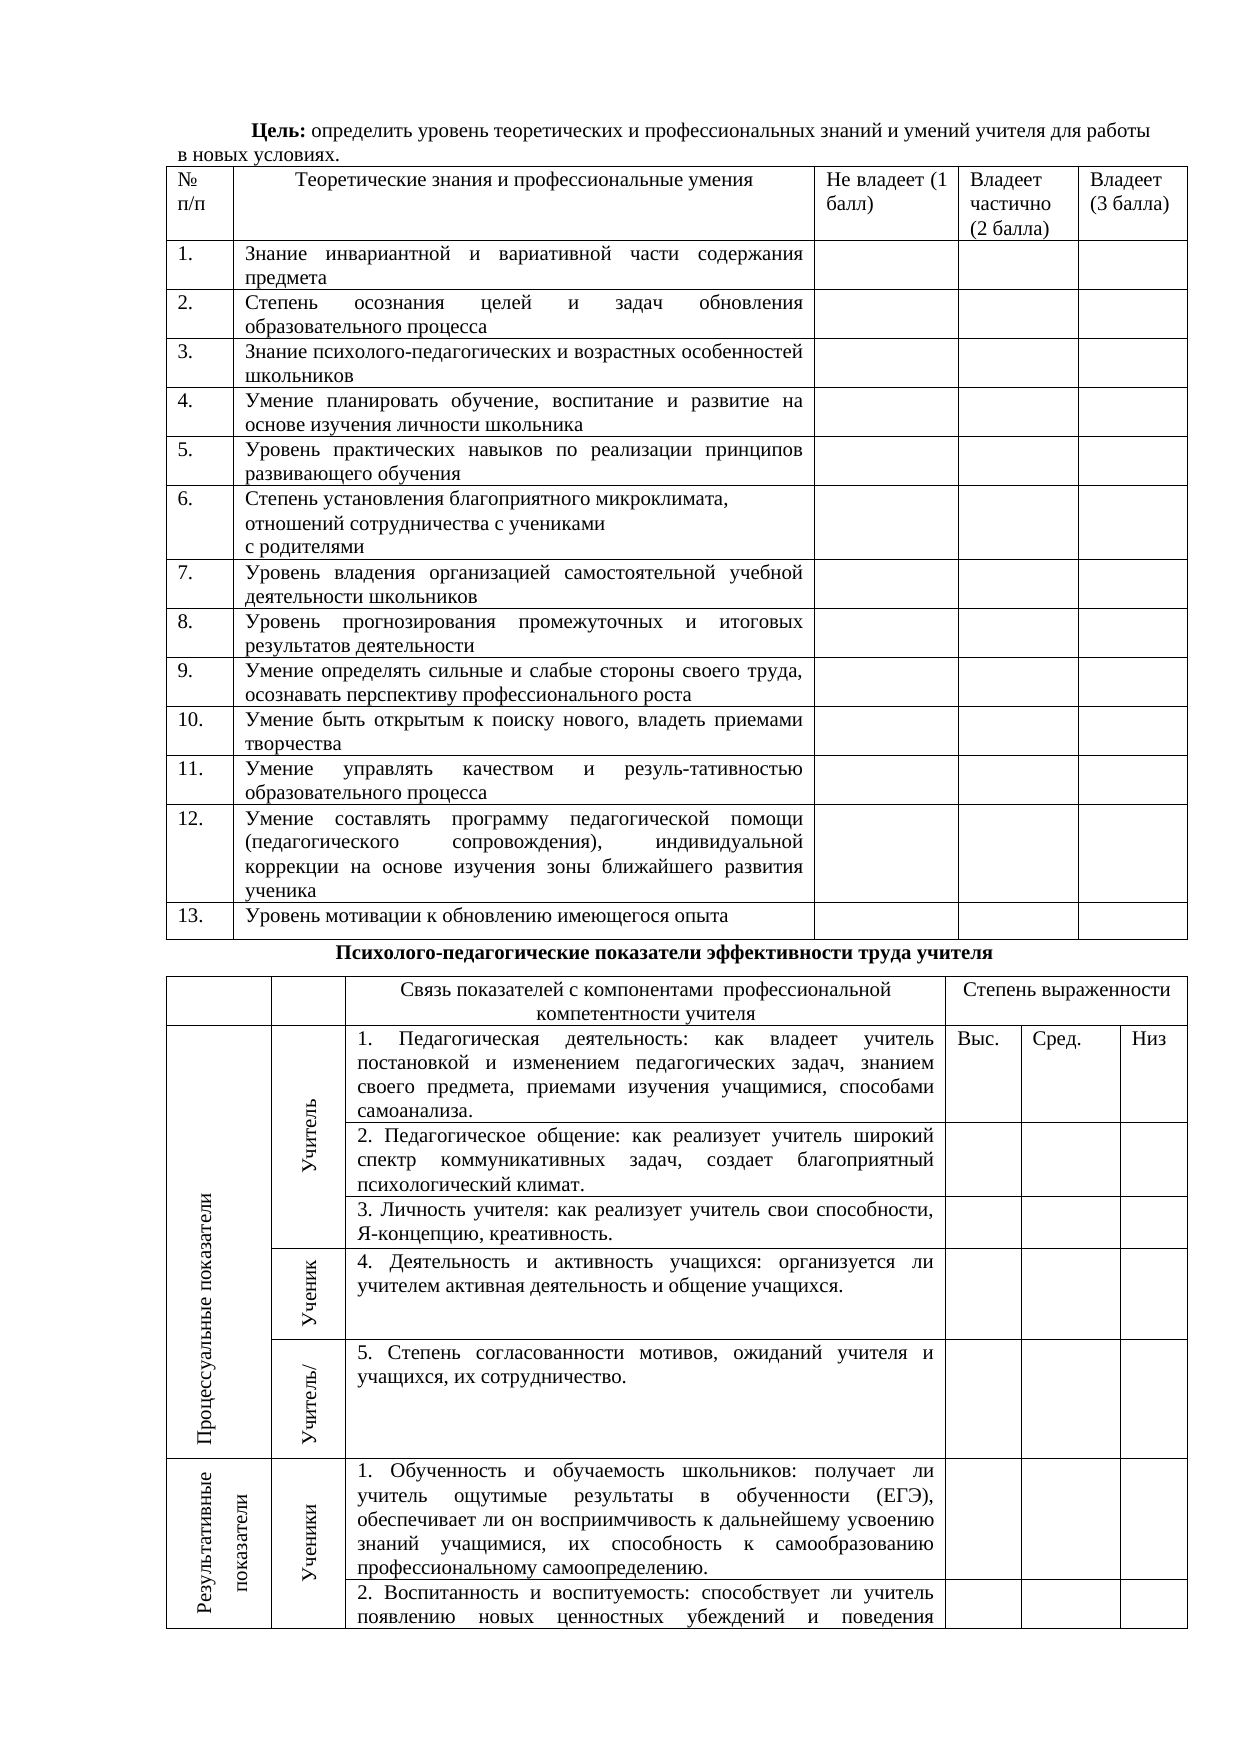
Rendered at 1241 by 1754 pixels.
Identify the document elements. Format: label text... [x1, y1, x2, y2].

table_cell [1079, 437, 1187, 485]
table_cell 4. [167, 388, 233, 436]
table_header [167, 977, 271, 1025]
table_cell [1022, 1580, 1120, 1628]
table_cell Умение составлять программу педагогической помощи (педагогического сопровождения), индивидуальной коррекции на основе изучения зоны ближайшего развития ученика [234, 805, 814, 902]
table_cell 12. [167, 805, 233, 902]
table_cell [815, 805, 958, 902]
table_header Связь показателей с компонентами профессиональной компетентности учителя [346, 977, 945, 1025]
table_cell Степень установления благоприятного микроклимата, отношений сотрудничества с учениками с родителями [234, 486, 814, 558]
table_cell 13. [167, 903, 233, 939]
table_cell [946, 1197, 1021, 1247]
table_cell 3. Личность учителя: как реализует учитель свои способности, Я-концепцию, креативность. [346, 1197, 945, 1247]
table_cell Результативные показатели [167, 1459, 271, 1628]
table_cell Уровень практических навыков по реализации принципов развивающего обучения [234, 437, 814, 485]
table_cell 5. [167, 437, 233, 485]
table_cell [959, 339, 1078, 387]
table_cell 5. Степень согласованности мотивов, ожиданий учителя и учащихся, их сотрудничество. [346, 1340, 945, 1457]
table_cell 6. [167, 486, 233, 558]
table_cell Сред. [1022, 1026, 1120, 1122]
table_cell Уровень мотивации к обновлению имеющегося опыта [234, 903, 814, 939]
table_cell [1121, 1123, 1187, 1196]
table_cell [959, 486, 1078, 558]
table_cell 8. [167, 609, 233, 657]
table_cell Учитель/ученики [272, 1340, 345, 1457]
table_cell [959, 805, 1078, 902]
table_cell [1121, 1249, 1187, 1339]
table_cell 9. [167, 658, 233, 706]
table_cell Степень осознания целей и задач обновления образовательного процесса [234, 290, 814, 338]
text Цель: определить уровень теоретических и профессиональных знаний и умений учителя для работы в новых условиях. [177, 118, 1152, 166]
table_cell [1079, 609, 1187, 657]
table_cell [1022, 1197, 1120, 1247]
table_cell [959, 609, 1078, 657]
table_cell [815, 388, 958, 436]
table_cell [1022, 1459, 1120, 1579]
table_cell Ученики [272, 1249, 345, 1339]
table_cell Учитель [272, 1026, 345, 1247]
table_cell [959, 903, 1078, 939]
table_cell [815, 339, 958, 387]
table_cell [815, 241, 958, 289]
table_cell [946, 1459, 1021, 1579]
table_cell [959, 290, 1078, 338]
table_header Владеет частично (2 балла) [959, 167, 1078, 239]
table_cell [815, 658, 958, 706]
table_cell 1. Обученность и обучаемость школьников: получает ли учитель ощутимые результаты в обученности (ЕГЭ), обеспечивает ли он восприимчивость к дальнейшему усвоению знаний учащимися, их способность к самообразованию профессиональному самоопределению. [346, 1459, 945, 1579]
table_cell 10. [167, 707, 233, 755]
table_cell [346, 1580, 945, 1628]
table_cell [1121, 1197, 1187, 1247]
table_cell [1121, 1459, 1187, 1579]
table_cell [1022, 1249, 1120, 1339]
table_cell 7. [167, 560, 233, 608]
table_cell Выс. [946, 1026, 1021, 1122]
table_cell [1022, 1340, 1120, 1457]
text Психолого-педагогические показатели эффективности труда учителя [177, 940, 1152, 964]
table_cell [959, 756, 1078, 804]
table_header [272, 977, 345, 1025]
table_cell [1079, 560, 1187, 608]
table_cell Умение определять сильные и слабые стороны своего труда, осознавать перспективу профессионального роста [234, 658, 814, 706]
table_cell [1079, 486, 1187, 558]
table_cell [1079, 756, 1187, 804]
table_cell Знание инвариантной и вариативной части содержания предмета [234, 241, 814, 289]
table_cell [1079, 805, 1187, 902]
table_cell Умение планировать обучение, воспитание и развитие на основе изучения личности школьника [234, 388, 814, 436]
table_header Владеет (3 балла) [1079, 167, 1187, 239]
table_cell [815, 756, 958, 804]
table_cell [815, 486, 958, 558]
table_cell [815, 290, 958, 338]
table_cell [959, 241, 1078, 289]
table_cell 11. [167, 756, 233, 804]
table_cell [815, 707, 958, 755]
table_cell Умение управлять качеством и резуль-тативностью образовательного процесса [234, 756, 814, 804]
table_cell [946, 1580, 1021, 1628]
table_cell 2. [167, 290, 233, 338]
table_cell Ученики [272, 1459, 345, 1628]
table_cell [1121, 1580, 1187, 1628]
table_cell 1. [167, 241, 233, 289]
table_cell [1079, 241, 1187, 289]
table_cell 1. Педагогическая деятельность: как владеет учитель постановкой и изменением педагогических задач, знанием своего предмета, приемами изучения учащимися, способами самоанализа. [346, 1026, 945, 1122]
table_cell [959, 707, 1078, 755]
table_cell [815, 903, 958, 939]
table_cell [815, 609, 958, 657]
table_header № п/п [167, 167, 233, 239]
table_cell 4. Деятельность и активность учащихся: организуется ли учителем активная деятельность и общение учащихся. [346, 1249, 945, 1339]
table_cell [946, 1340, 1021, 1457]
table_cell [959, 437, 1078, 485]
table_cell [815, 560, 958, 608]
table_cell [946, 1123, 1021, 1196]
table_header Степень выраженности [946, 977, 1187, 1025]
table_cell [1079, 339, 1187, 387]
table_cell [1079, 707, 1187, 755]
table_cell [959, 560, 1078, 608]
table_cell Низ [1121, 1026, 1187, 1122]
table_cell [959, 658, 1078, 706]
table_cell [815, 437, 958, 485]
table_cell 2. Педагогическое общение: как реализует учитель широкий спектр коммуникативных задач, создает благоприятный психологический климат. [346, 1123, 945, 1196]
table_cell Умение быть открытым к поиску нового, владеть приемами творчества [234, 707, 814, 755]
table_cell Процессуальные показатели [167, 1026, 271, 1457]
table_cell [946, 1249, 1021, 1339]
table_cell [1121, 1340, 1187, 1457]
table_cell [1079, 290, 1187, 338]
table_cell Знание психолого-педагогических и возрастных особенностей школьников [234, 339, 814, 387]
table_header Не владеет (1 балл) [815, 167, 958, 239]
table_header Теоретические знания и профессиональные умения [234, 167, 814, 239]
table_cell [1079, 903, 1187, 939]
table_cell [1022, 1123, 1120, 1196]
table_cell Уровень владения организацией самостоятельной учебной деятельности школьников [234, 560, 814, 608]
table_cell [1079, 388, 1187, 436]
table_cell [959, 388, 1078, 436]
table_cell 3. [167, 339, 233, 387]
table_cell [1079, 658, 1187, 706]
table_cell Уровень прогнозирования промежуточных и итоговых результатов деятельности [234, 609, 814, 657]
